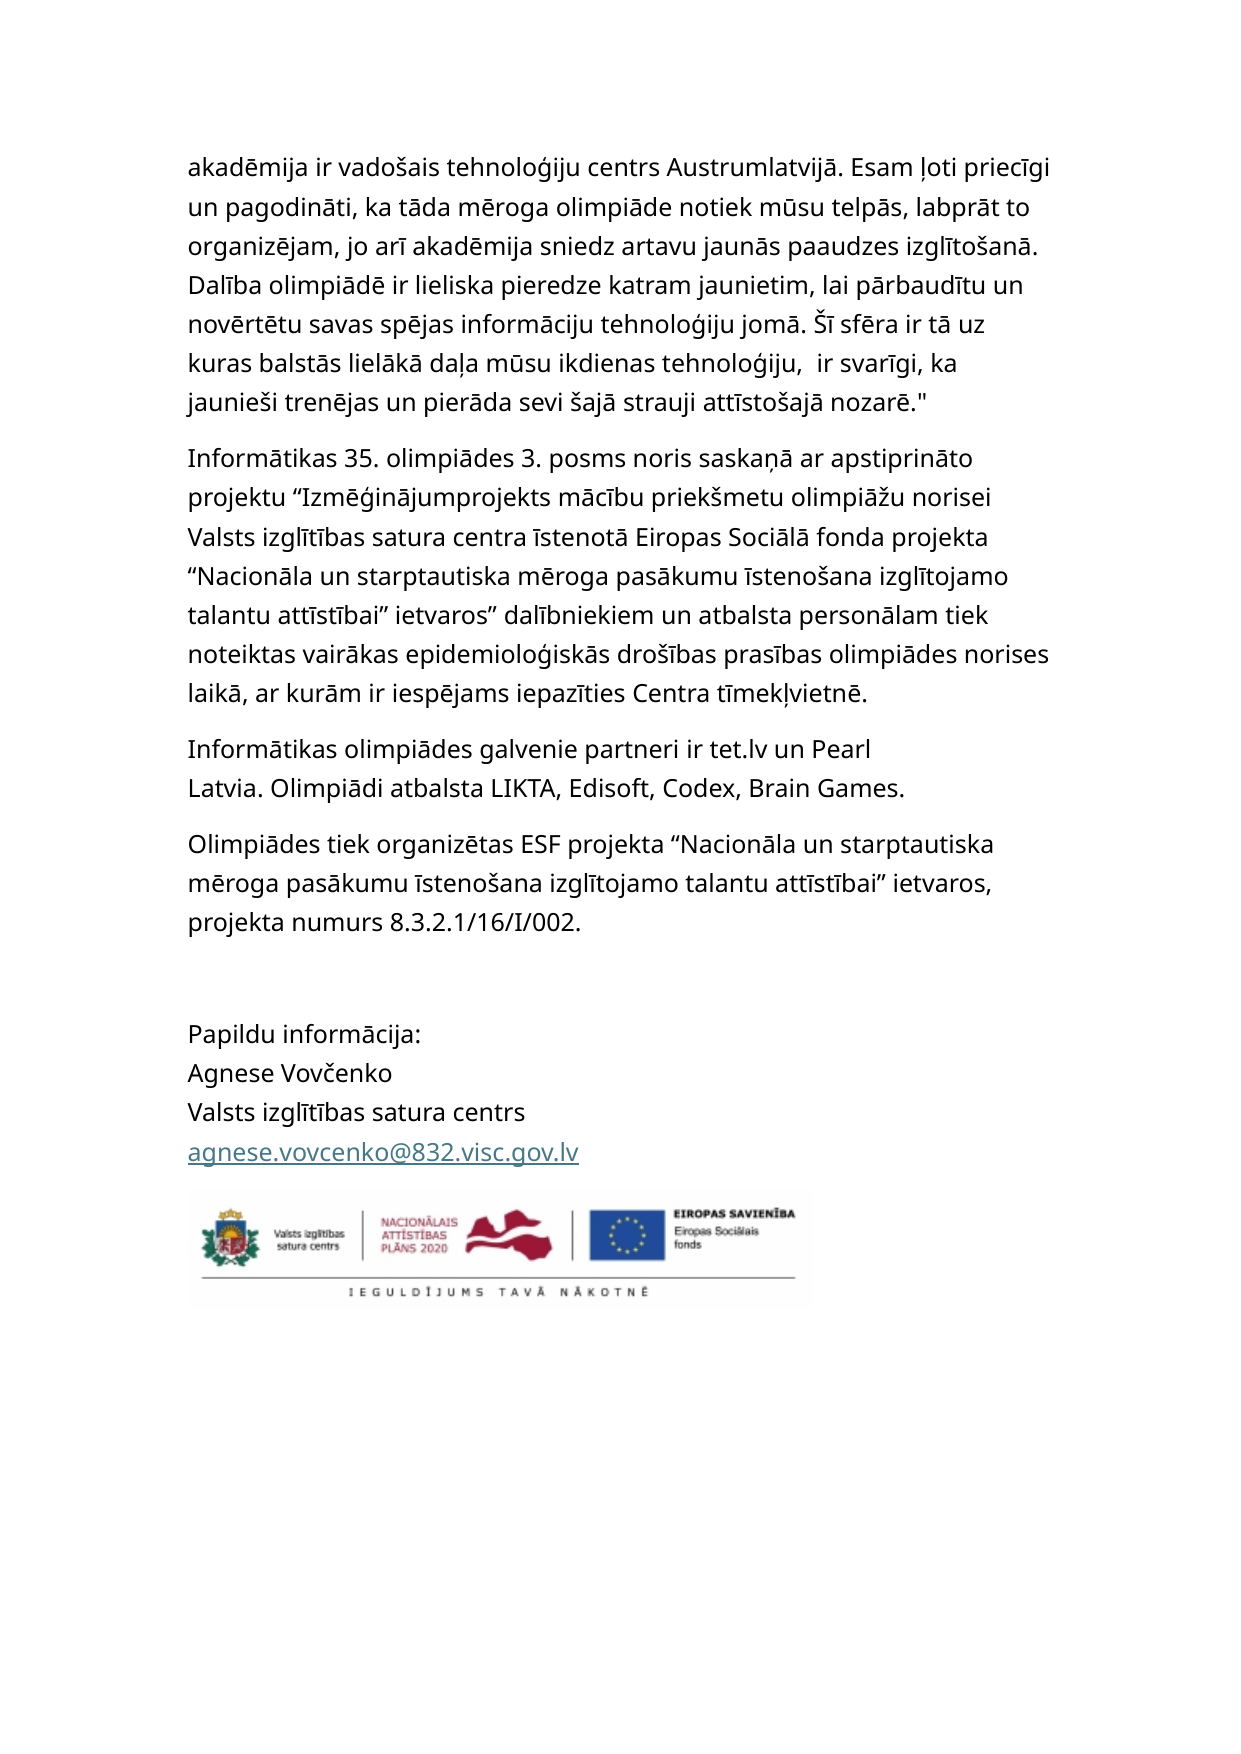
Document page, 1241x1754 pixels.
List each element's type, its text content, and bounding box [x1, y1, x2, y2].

text Olimpiādes tiek organizētas ESF projekta “Nacionāla un starptautiska mēroga pasākumu īstenošana izglītojamo talantu attīstībai” ietvaros, projekta numurs 8.3.2.1/16/I/002. [187, 827, 1053, 939]
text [187, 150, 1053, 419]
picture [187, 1190, 813, 1309]
text Informātikas olimpiādes galvenie partneri ir tet.lv un Pearl Latvia. Olimpiādi atbalsta LIKTA, Edisoft, Codex, Brain Games. [187, 732, 1053, 805]
text Papildu informācija: Agnese Vovčenko Valsts izglītības satura centrs agnese.vovcenko@832.visc.gov.lv [187, 1017, 1053, 1168]
text Informātikas 35. olimpiādes 3. posms noris saskaņā ar apstiprināto projektu “Izmēģinājumprojekts mācību priekšmetu olimpiāžu norisei Valsts izglītības satura centra īstenotā Eiropas Sociālā fonda projekta “Nacionāla un starptautiska mēroga pasākumu īstenošana izglītojamo talantu attīstībai” ietvaros” dalībniekiem un atbalsta personālam tiek noteiktas vairākas epidemioloģiskās drošības prasības olimpiādes norises laikā, ar kurām ir iespējams iepazīties Centra tīmekļvietnē. [187, 441, 1053, 710]
